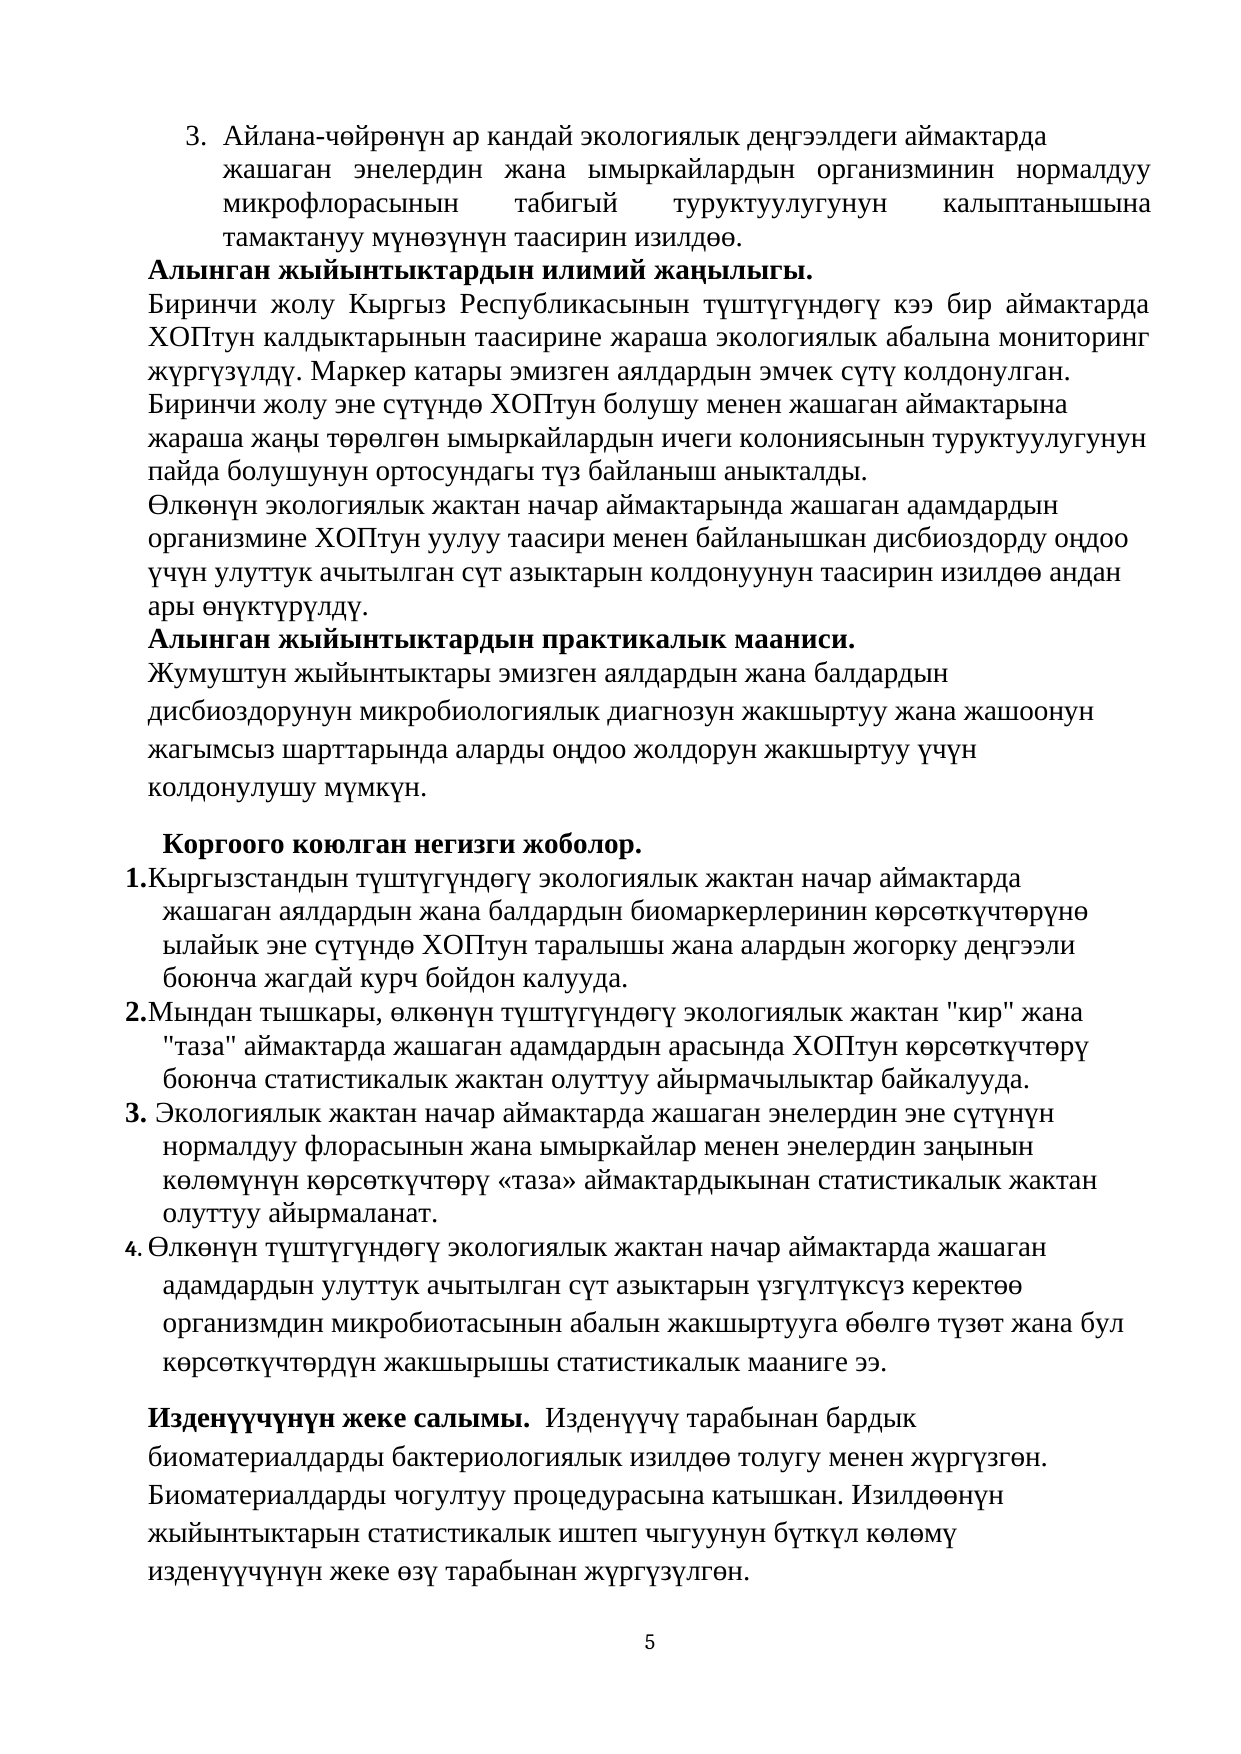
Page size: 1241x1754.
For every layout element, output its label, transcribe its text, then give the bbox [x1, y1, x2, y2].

list Мындан тышкары, өлкөнүн түштүгүндөгү экологиялык жактан "кир" жана "таза" аймактарда жашаган адамдардын арасында ХОПтун көрсөткүчтөрү боюнча статистикалык жактан олуттуу айырмачылыктар байкалууда. [125, 994, 1152, 1095]
text Биринчи жолу эне сүтүндө ХОПтун болушу менен жашаган аймактарына жараша жаңы төрөлгөн ымыркайлардын ичеги колониясынын туруктуулугунун пайда болушунун ортосундагы түз байланыш аныкталды. [148, 386, 1152, 487]
text Өлкөнүн экологиялык жактан начар аймактарында жашаган адамдардын организмине ХОПтун уулуу таасири менен байланышкан дисбиоздорду оңдоо үчүн улуттук ачытылган сүт азыктарын колдонуунун таасирин изилдөө андан ары өнүктүрүлдү. [148, 487, 1152, 621]
list Өлкөнүн түштүгүндөгү экологиялык жактан начар аймактарда жашаган адамдардын улуттук ачытылган сүт азыктарын үзгүлтүксүз керектөө организмдин микробиотасынын абалын жакшыртууга өбөлгө түзөт жана бул көрсөткүчтөрдүн жакшырышы статистикалык мааниге ээ. [125, 1229, 1152, 1377]
text Алынган жыйынтыктардын илимий жаңылыгы. [148, 252, 1152, 286]
text Жумуштун жыйынтыктары эмизген аялдардын жана балдардын дисбиоздорунун микробиологиялык диагнозун жакшыртуу жана жашоонун жагымсыз шарттарында аларды оңдоо жолдорун жакшыртуу үчүн колдонулушу мүмкүн. [148, 655, 1152, 803]
text Алынган жыйынтыктардын практикалык мааниси. [148, 621, 1152, 655]
text Изденүүчүнүн жеке салымы. Изденүүчү тарабынан бардык биоматериалдарды бактериологиялык изилдөө толугу менен жүргүзгөн. Биоматериалдарды чогултуу процедурасына катышкан. Изилдөөнүн жыйынтыктарын статистикалык иштеп чыгуунун бүткүл көлөмү изденүүчүнүн жеке өзү тарабынан жүргүзүлгөн. [148, 1401, 1152, 1587]
list Кыргызстандын түштүгүндөгү экологиялык жактан начар аймактарда жашаган аялдардын жана балдардын биомаркерлеринин көрсөткүчтөрүнө ылайык эне сүтүндө ХОПтун таралышы жана алардын жогорку деңгээли боюнча жагдай курч бойдон калууда. [125, 860, 1152, 994]
list жашаган энелердин жана ымыркайлардын организминин нормалдуу микрофлорасынын табигый туруктуулугунун калыптанышына тамактануу мүнөзүнүн таасирин изилдөө. [223, 152, 1152, 252]
list Экологиялык жактан начар аймактарда жашаган энелердин эне сүтүнүн нормалдуу флорасынын жана ымыркайлар менен энелердин заңынын көлөмүнүн көрсөткүчтөрү «таза» аймактардыкынан статистикалык жактан олуттуу айырмаланат. [125, 1095, 1152, 1229]
text Биринчи жолу Кыргыз Республикасынын түштүгүндөгү кээ бир аймактарда ХОПтун калдыктарынын таасирине жараша экологиялык абалына мониторинг жүргүзүлдү. Маркер катары эмизген аялдардын эмчек сүтү колдонулган. [148, 286, 1152, 386]
list Коргоого коюлган негизги жоболор. [162, 826, 1152, 860]
list Айлана-чөйрөнүн ар кандай экологиялык деңгээлдеги аймактарда [185, 118, 1152, 152]
